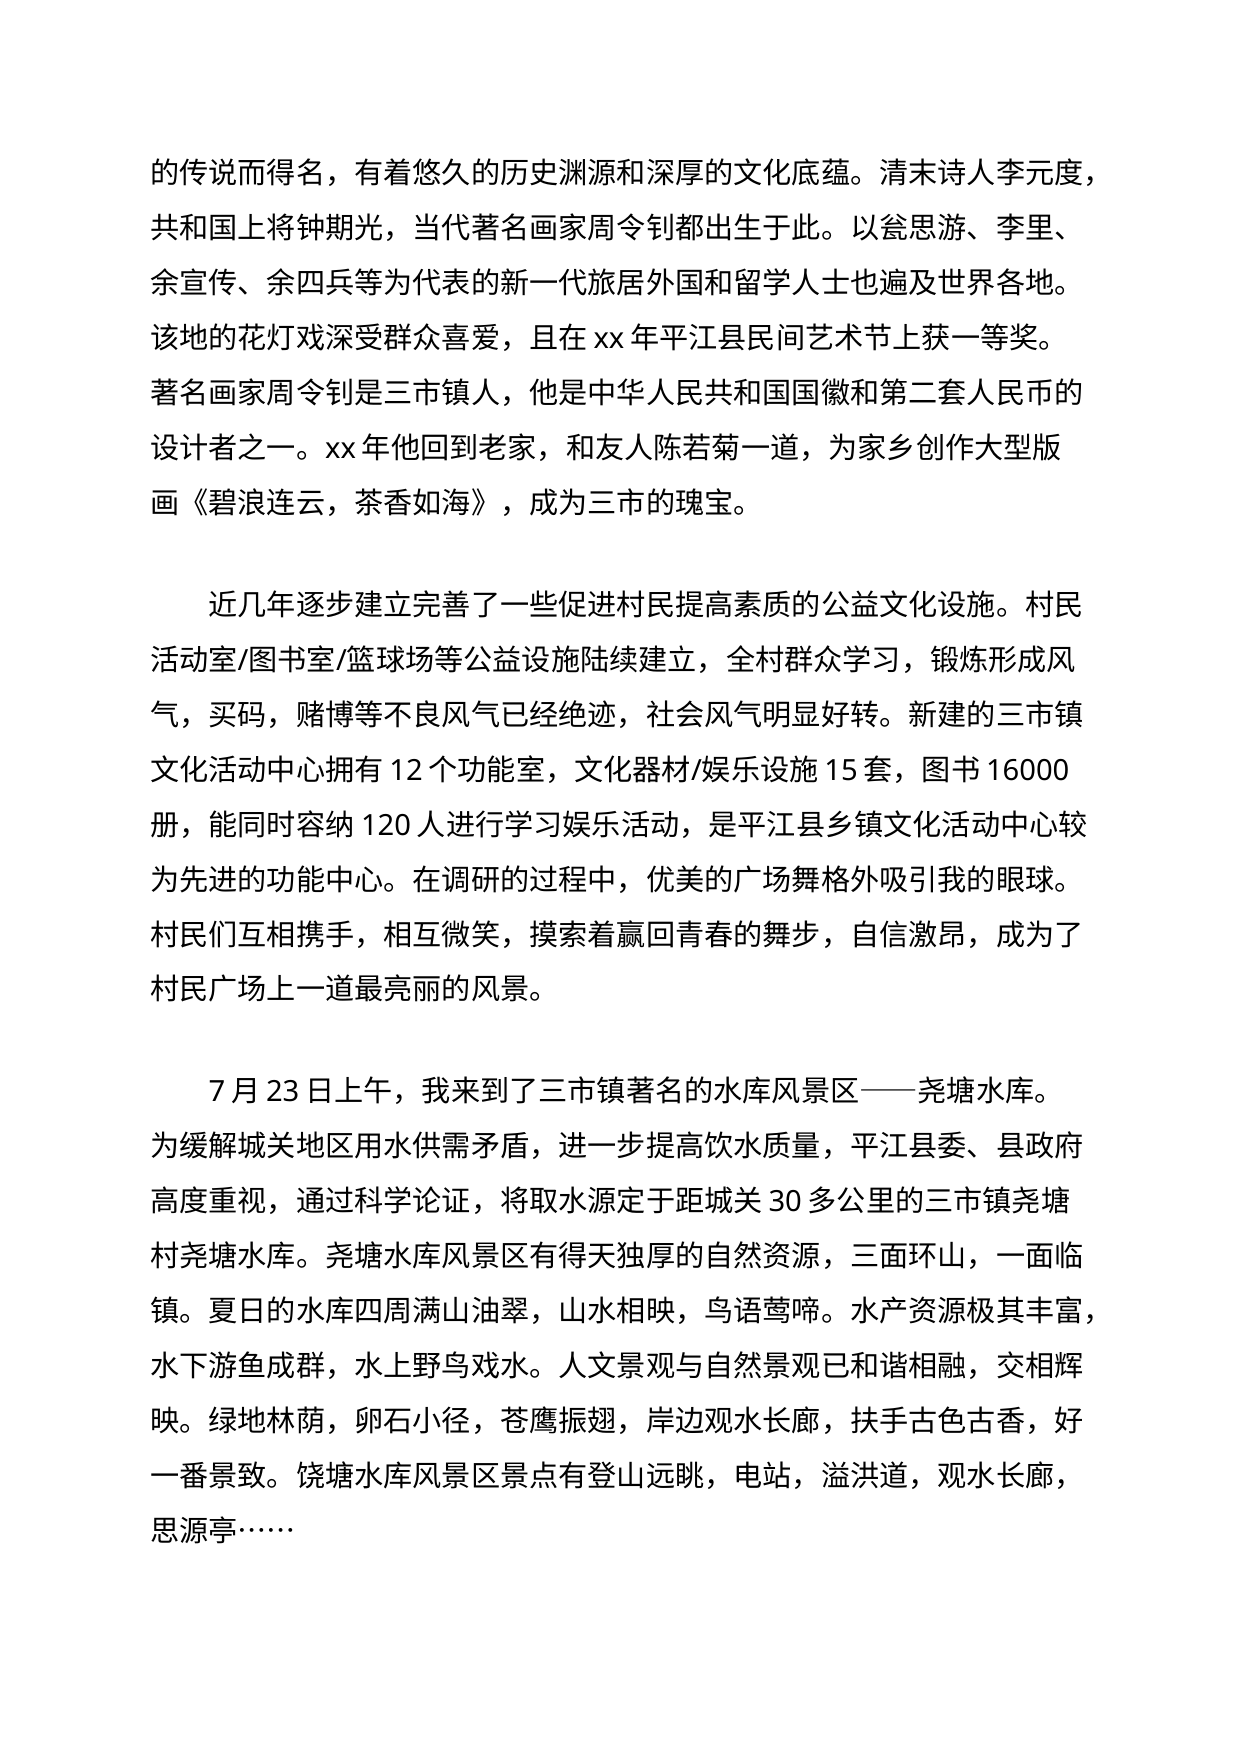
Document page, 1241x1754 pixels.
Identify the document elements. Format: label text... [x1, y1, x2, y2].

text 7月23日上午，我来到了三市镇著名的水库风景区——尧塘水库。为缓解城关地区用水供需矛盾，进一步提高饮水质量，平江县委、县政府高度重视，通过科学论证，将取水源定于距城关30多公里的三市镇尧塘村尧塘水库。尧塘水库风景区有得天独厚的自然资源，三面环山，一面临镇。夏日的水库四周满山油翠，山水相映，鸟语莺啼。水产资源极其丰富，水下游鱼成群，水上野鸟戏水。人文景观与自然景观已和谐相融，交相辉映。绿地林荫，卵石小径，苍鹰振翅，岸边观水长廊，扶手古色古香，好一番景致。饶塘水库风景区景点有登山远眺，电站，溢洪道，观水长廊，思源亭…… [150, 1068, 1090, 1549]
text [150, 150, 1090, 522]
text 近几年逐步建立完善了一些促进村民提高素质的公益文化设施。村民活动室/图书室/篮球场等公益设施陆续建立，全村群众学习，锻炼形成风气，买码，赌博等不良风气已经绝迹，社会风气明显好转。新建的三市镇文化活动中心拥有12个功能室，文化器材/娱乐设施15套，图书16000册，能同时容纳 120人进行学习娱乐活动，是平江县乡镇文化活动中心较为先进的功能中心。在调研的过程中，优美的广场舞格外吸引我的眼球。村民们互相携手，相互微笑，摸索着赢回青春的舞步，自信激昂，成为了村民广场上一道最亮丽的风景。 [150, 581, 1090, 1008]
